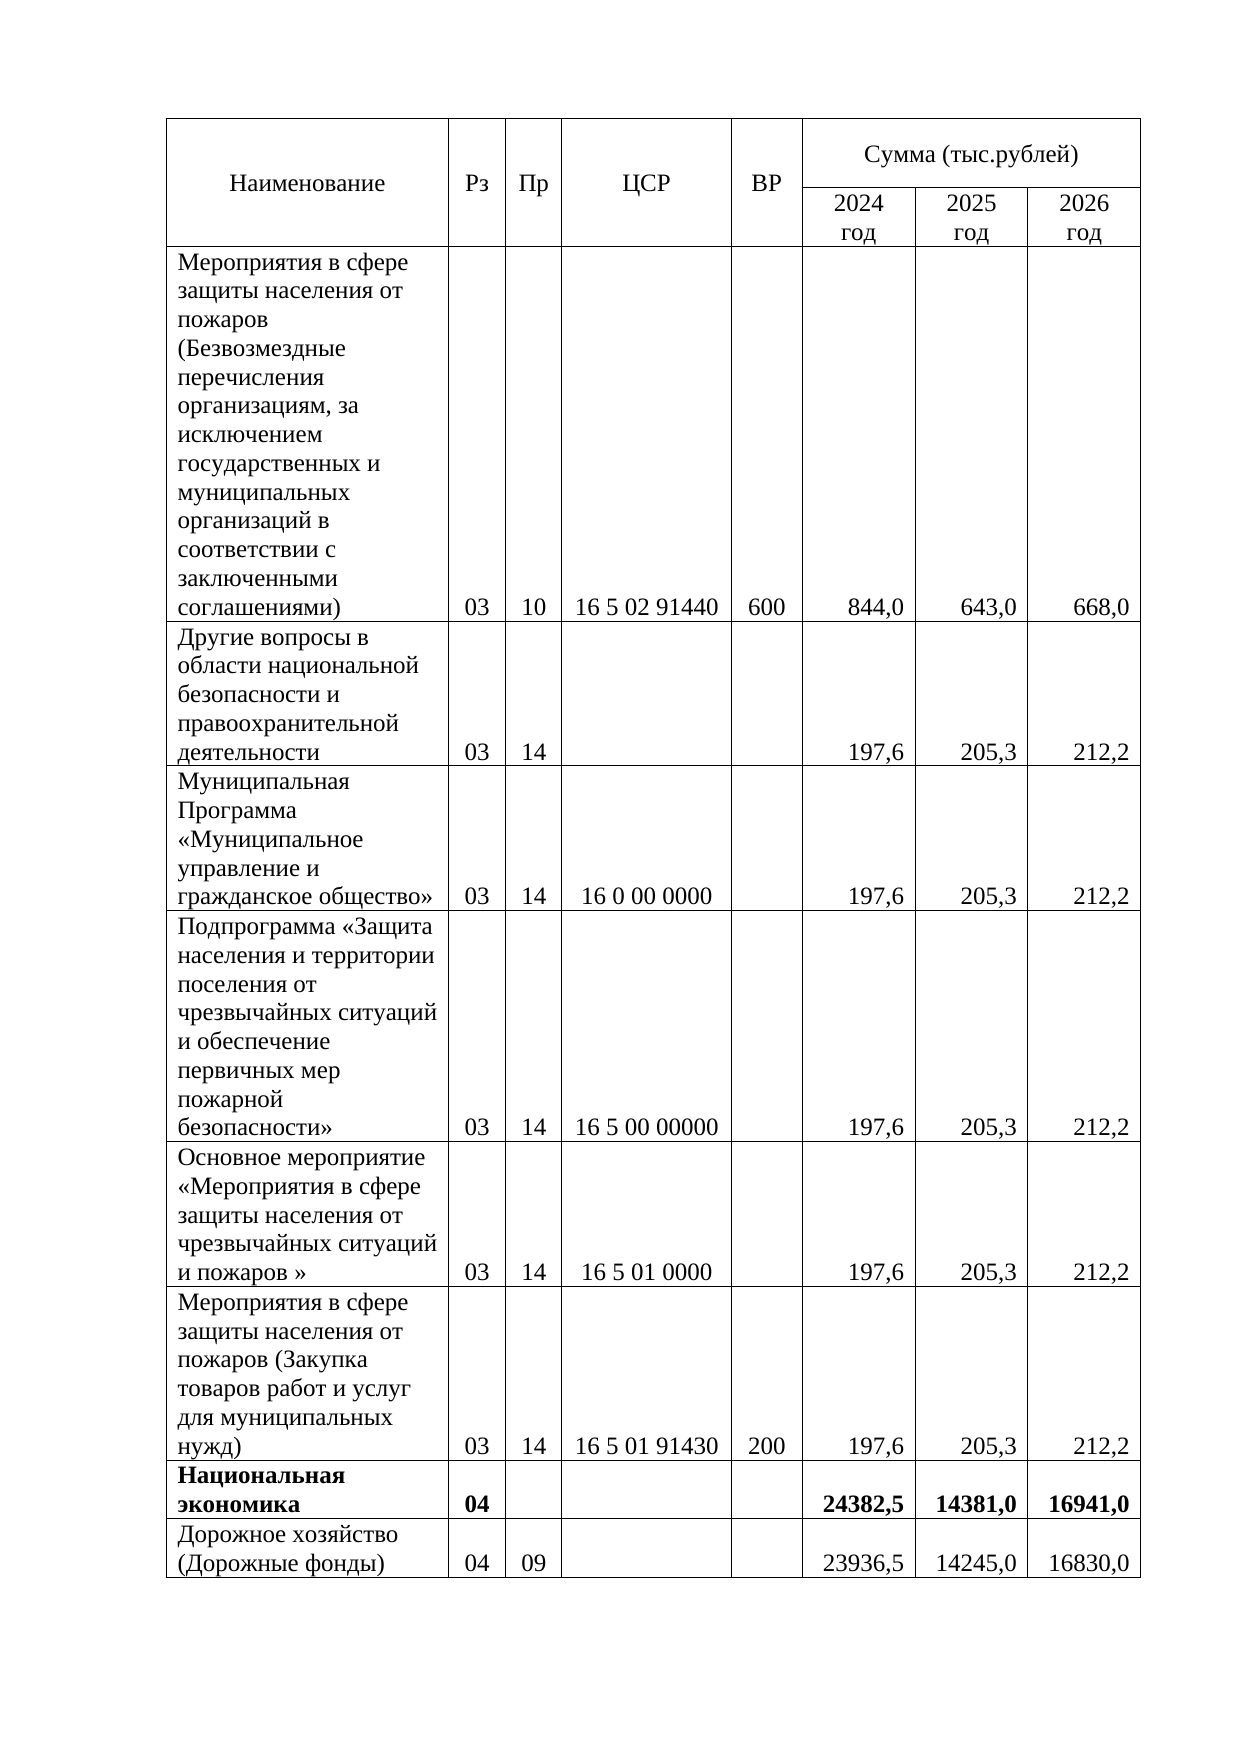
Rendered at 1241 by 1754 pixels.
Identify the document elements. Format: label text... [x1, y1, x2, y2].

table_cell [732, 1461, 802, 1518]
table_cell 14 [506, 1287, 561, 1459]
table_cell Муниципальная Программа «Муниципальное управление и гражданское общество» [167, 766, 448, 910]
table_cell 16830,0 [1028, 1519, 1140, 1577]
table_cell 197,6 [803, 1287, 915, 1459]
table_cell 04 [449, 1519, 505, 1577]
table_cell 14 [506, 622, 561, 765]
table_cell 643,0 [916, 247, 1027, 621]
table_cell 16 5 00 00000 [562, 911, 731, 1141]
table_cell [732, 766, 802, 910]
table_cell 16 5 01 0000 [562, 1142, 731, 1286]
table_cell 205,3 [916, 622, 1027, 765]
table_cell 14 [506, 911, 561, 1141]
table_cell 212,2 [1028, 622, 1140, 765]
table_cell 14 [506, 766, 561, 910]
table_cell 04 [449, 1461, 505, 1518]
table_cell 668,0 [1028, 247, 1140, 621]
table_cell Основное мероприятие «Мероприятия в сфере защиты населения от чрезвычайных ситуаций и пожаров » [167, 1142, 448, 1286]
table_cell 16 5 01 91430 [562, 1287, 731, 1459]
table_cell 212,2 [1028, 1287, 1140, 1459]
table_cell 600 [732, 247, 802, 621]
table_cell 212,2 [1028, 911, 1140, 1141]
table_header ЦСР [562, 119, 731, 246]
table_cell 205,3 [916, 1287, 1027, 1459]
table_cell 844,0 [803, 247, 915, 621]
table_cell 03 [449, 622, 505, 765]
table_cell 197,6 [803, 911, 915, 1141]
table_cell 212,2 [1028, 766, 1140, 910]
table_cell 16941,0 [1028, 1461, 1140, 1518]
table_header Пр [506, 119, 561, 246]
table_cell [562, 1461, 731, 1518]
table_cell 2024 год [803, 188, 915, 246]
table_cell 10 [506, 247, 561, 621]
table_cell 200 [732, 1287, 802, 1459]
table_cell Мероприятия в сфере защиты населения от пожаров (Безвозмездные перечисления организациям, за исключением государственных и муниципальных организаций в соответствии с заключенными соглашениями) [167, 247, 448, 621]
table_cell 205,3 [916, 766, 1027, 910]
table_cell [732, 911, 802, 1141]
table_cell 205,3 [916, 1142, 1027, 1286]
table_cell [562, 622, 731, 765]
table_header Наименование [167, 119, 448, 246]
table_cell Национальная экономика [167, 1461, 448, 1518]
table_cell 16 0 00 0000 [562, 766, 731, 910]
table_cell [732, 622, 802, 765]
table_cell [732, 1519, 802, 1577]
table_cell 03 [449, 911, 505, 1141]
table_cell 14 [506, 1142, 561, 1286]
table_cell [562, 1519, 731, 1577]
table_cell 197,6 [803, 1142, 915, 1286]
table_cell Подпрограмма «Защита населения и территории поселения от чрезвычайных ситуаций и обеспечение первичных мер пожарной безопасности» [167, 911, 448, 1141]
table_cell Дорожное хозяйство (Дорожные фонды) [167, 1519, 448, 1577]
table_cell 09 [506, 1519, 561, 1577]
table_cell Другие вопросы в области национальной безопасности и правоохранительной деятельности [167, 622, 448, 765]
table_cell 03 [449, 1287, 505, 1459]
table_header Рз [449, 119, 505, 246]
table_header Сумма (тыс.рублей) [803, 119, 1140, 187]
table_cell Мероприятия в сфере защиты населения от пожаров (Закупка товаров работ и услуг для муниципальных нужд) [167, 1287, 448, 1459]
table_cell 03 [449, 766, 505, 910]
table_cell 23936,5 [803, 1519, 915, 1577]
table_cell 197,6 [803, 622, 915, 765]
table_cell 14245,0 [916, 1519, 1027, 1577]
table_cell [506, 1461, 561, 1518]
table_cell [732, 1142, 802, 1286]
table_cell 03 [449, 247, 505, 621]
table_cell 2026 год [1028, 188, 1140, 246]
table_cell 24382,5 [803, 1461, 915, 1518]
table_cell 212,2 [1028, 1142, 1140, 1286]
table_cell 03 [449, 1142, 505, 1286]
table_cell 197,6 [803, 766, 915, 910]
table_cell 2025 год [916, 188, 1027, 246]
table_header ВР [732, 119, 802, 246]
table_cell 14381,0 [916, 1461, 1027, 1518]
table_cell 205,3 [916, 911, 1027, 1141]
table_cell 16 5 02 91440 [562, 247, 731, 621]
